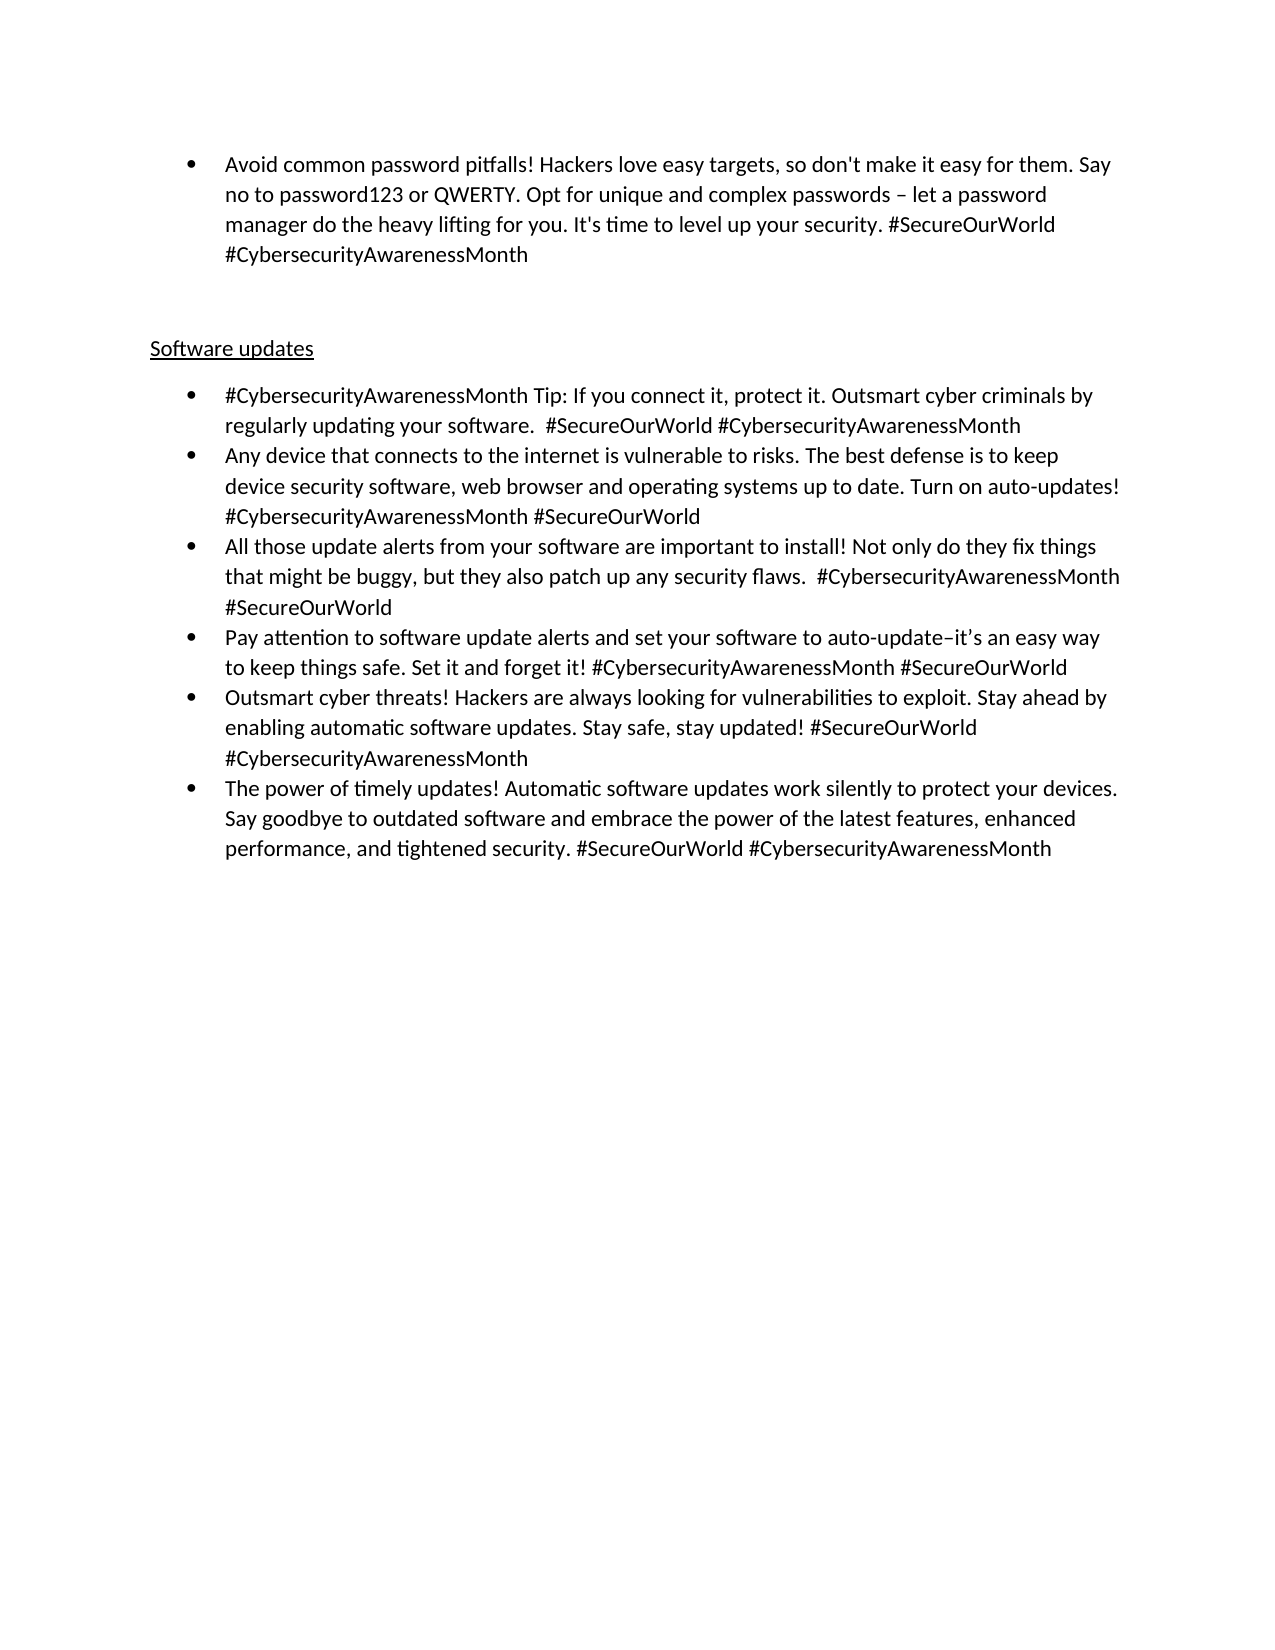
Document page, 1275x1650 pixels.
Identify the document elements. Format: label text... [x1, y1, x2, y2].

list All those update alerts from your software are important to install! Not only do they fix things that might be buggy, but they also patch up any security flaws. #CybersecurityAwarenessMonth #SecureOurWorld [187, 532, 1125, 621]
text Software updates [150, 334, 1125, 362]
list The power of timely updates! Automatic software updates work silently to protect your devices. Say goodbye to outdated software and embrace the power of the latest features, enhanced performance, and tightened security. #SecureOurWorld #CybersecurityAwarenessMonth [187, 774, 1125, 862]
list #CybersecurityAwarenessMonth Tip: If you connect it, protect it. Outsmart cyber criminals by regularly updating your software. #SecureOurWorld #CybersecurityAwarenessMonth [187, 381, 1125, 439]
list Pay attention to software update alerts and set your software to auto-update–it’s an easy way to keep things safe. Set it and forget it! #CybersecurityAwarenessMonth #SecureOurWorld [187, 623, 1125, 681]
list Outsmart cyber threats! Hackers are always looking for vulnerabilities to exploit. Stay ahead by enabling automatic software updates. Stay safe, stay updated! #SecureOurWorld #CybersecurityAwarenessMonth [187, 683, 1125, 772]
list Avoid common password pitfalls! Hackers love easy targets, so don't make it easy for them. Say no to password123 or QWERTY. Opt for unique and complex passwords – let a password manager do the heavy lifting for you. It's time to level up your security. #SecureOurWorld #CybersecurityAwarenessMonth [187, 150, 1125, 269]
list Any device that connects to the internet is vulnerable to risks. The best defense is to keep device security software, web browser and operating systems up to date. Turn on auto-updates! #CybersecurityAwarenessMonth #SecureOurWorld [187, 442, 1125, 530]
